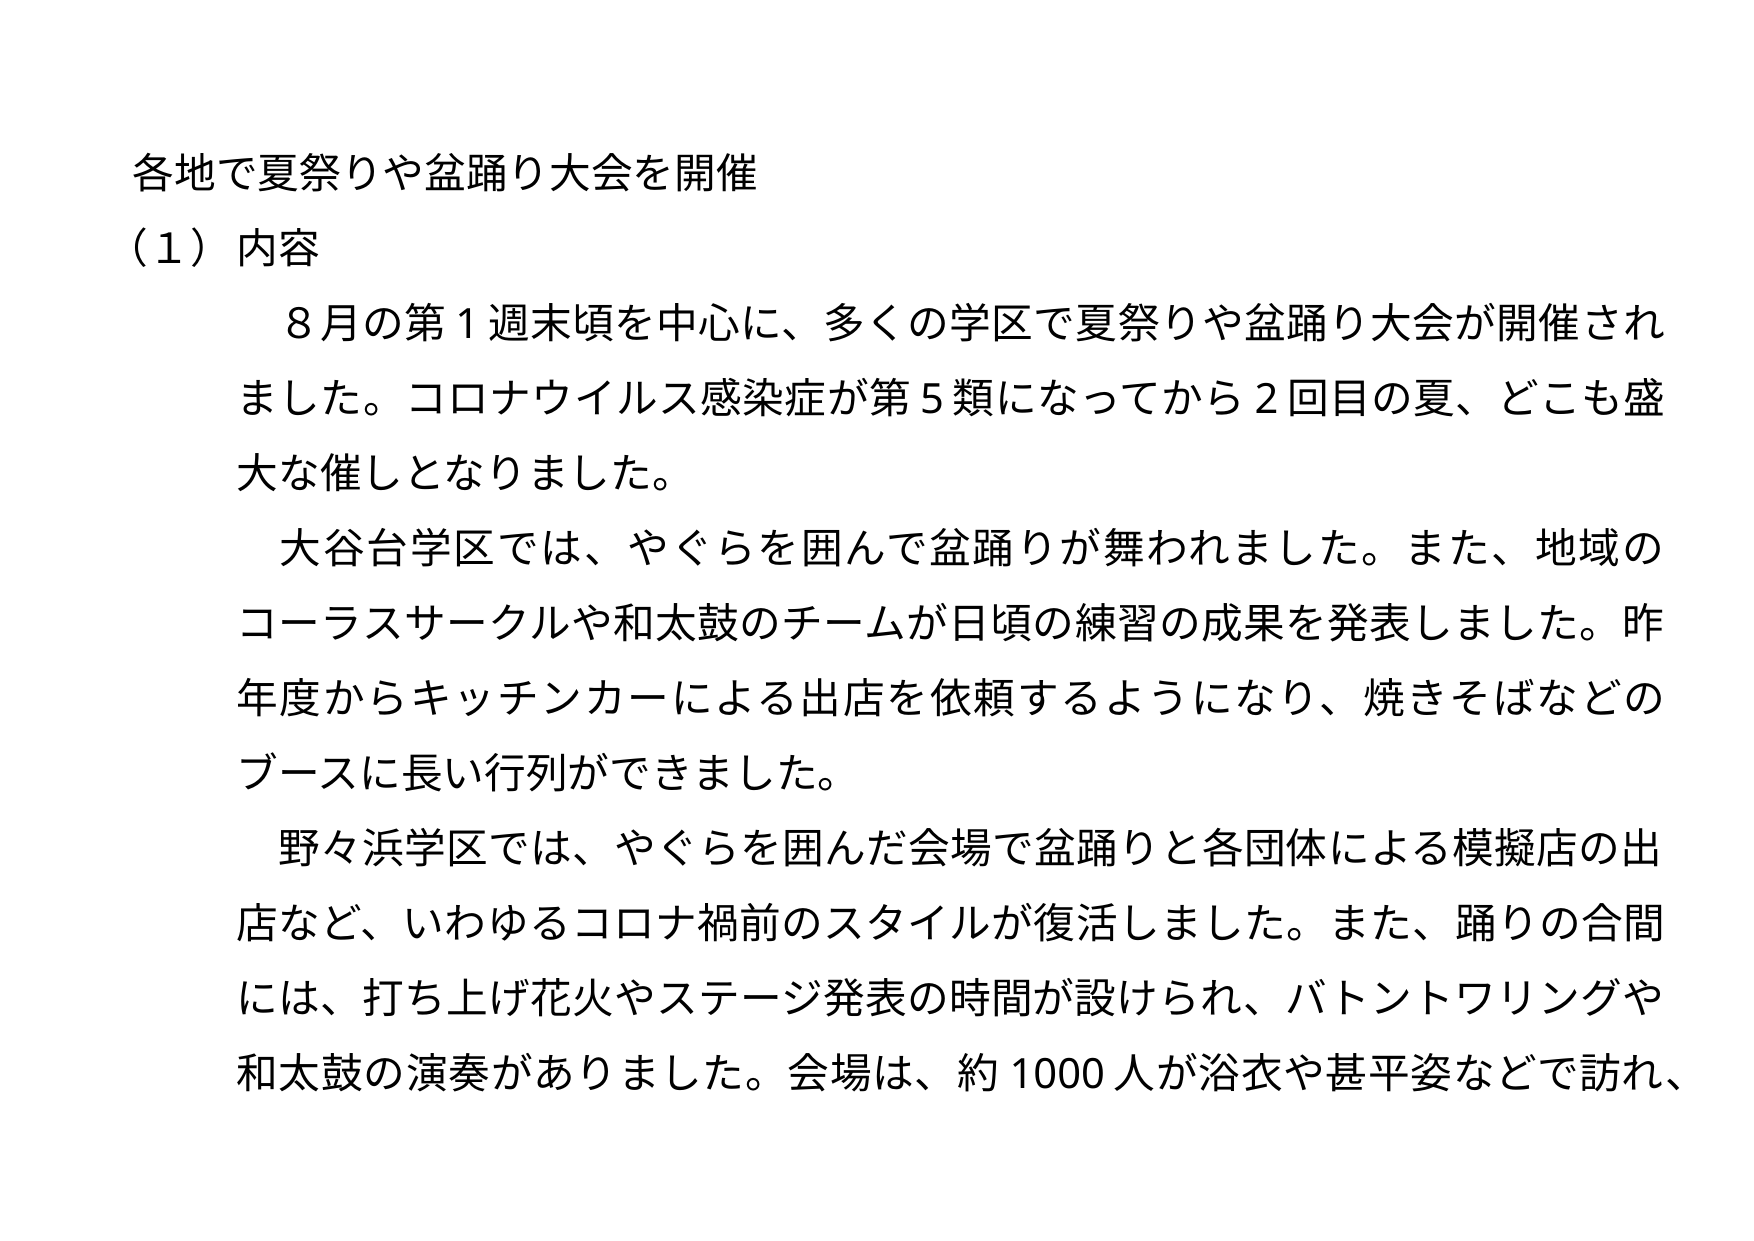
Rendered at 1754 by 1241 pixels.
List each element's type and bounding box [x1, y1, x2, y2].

list [106, 208, 1665, 1108]
list [89, 133, 1665, 208]
